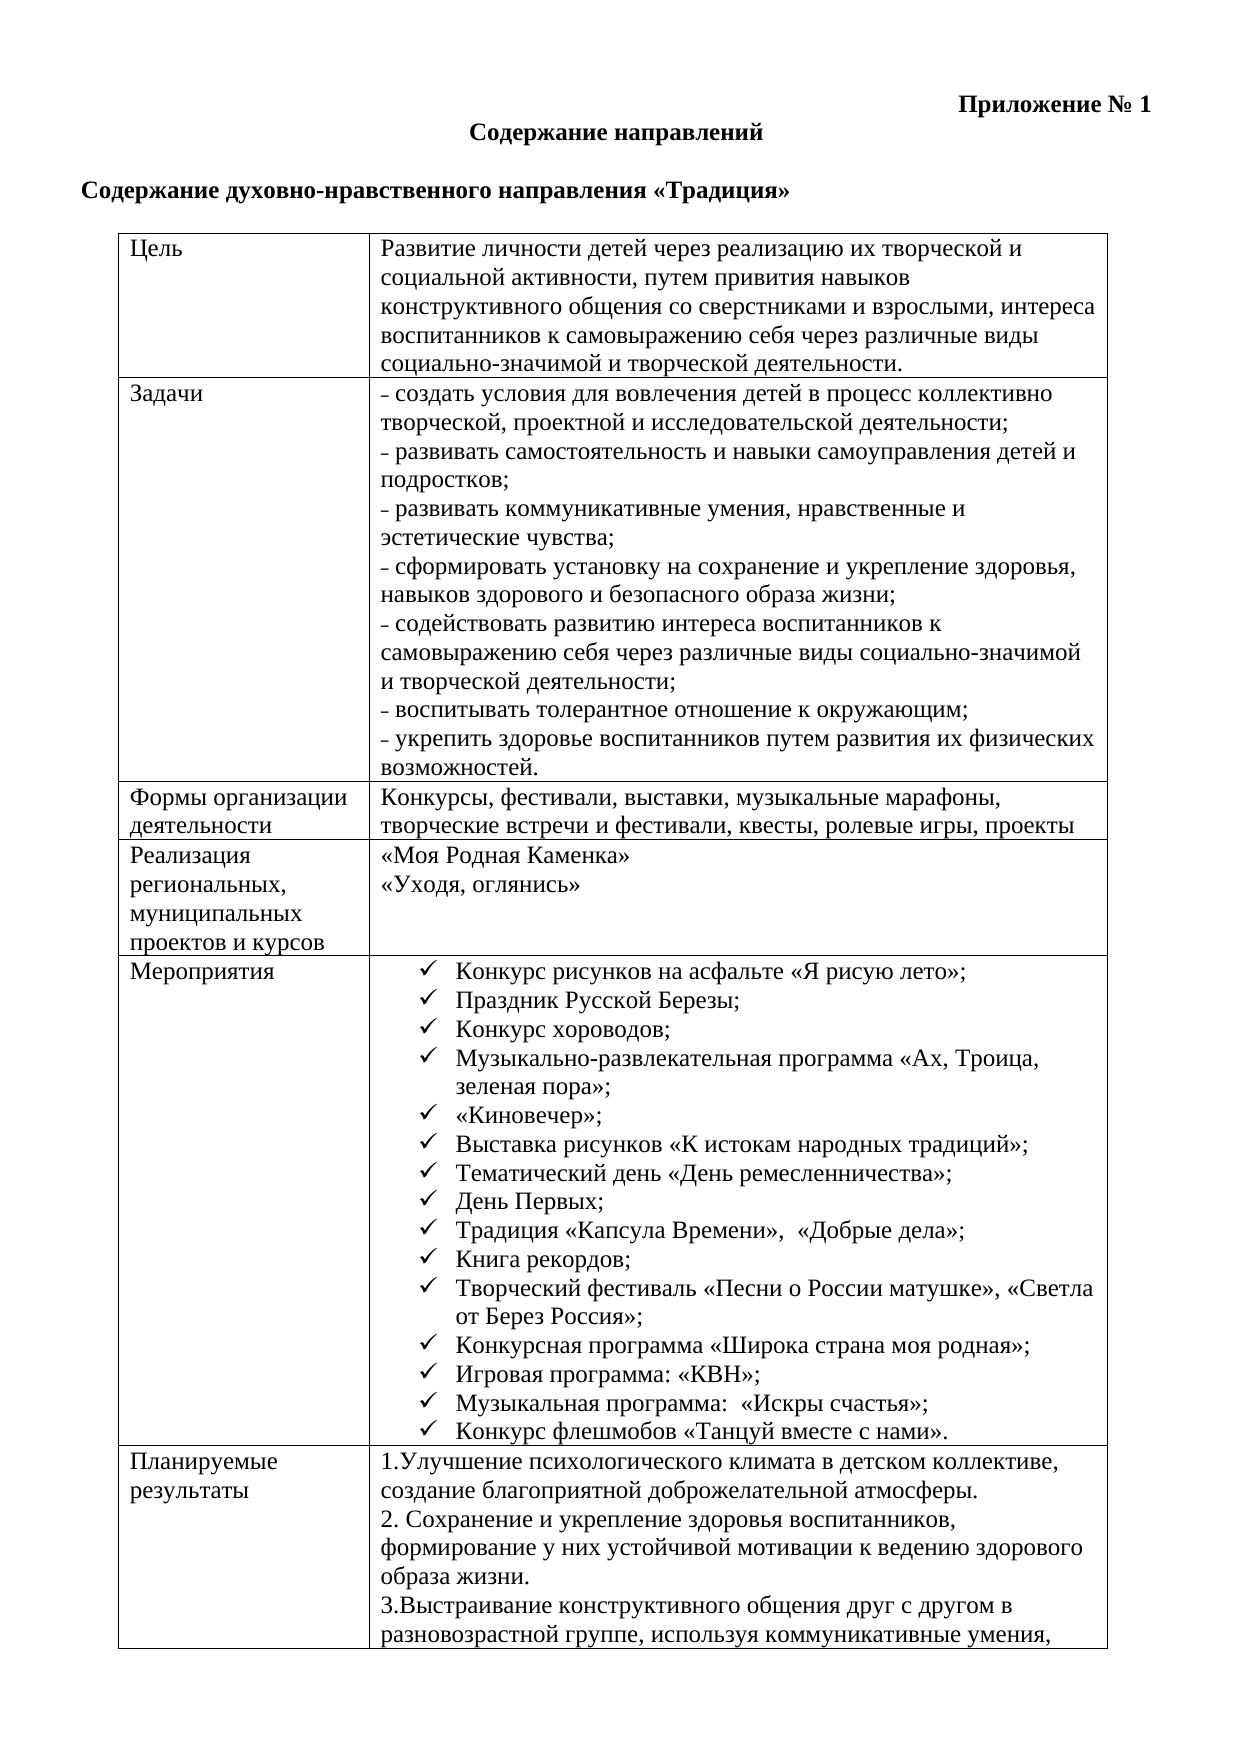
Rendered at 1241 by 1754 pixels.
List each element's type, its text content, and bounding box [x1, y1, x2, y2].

table_cell Конкурсы, фестивали, выставки, музыкальные марафоны, творческие встречи и фестивали, квесты, ролевые игры, проекты [370, 782, 1107, 839]
table_cell Формы организации деятельности [119, 782, 369, 839]
list Содержание духовно-нравственного направления «Традиция» [81, 175, 1152, 204]
table_cell ˗ создать условия для вовлечения детей в процесс коллективно творческой, проектной и исследовательской деятельности; ˗ развивать самостоятельность и навыки самоуправления детей и подростков; ˗ развивать коммуникативные умения, нравственные и эстетические чувства; ˗ сформировать установку на сохранение и укрепление здоровья, навыков здорового и безопасного образа жизни; ˗ содействовать развитию интереса воспитанников к самовыражению себя через различные виды социально-значимой и творческой деятельности; ˗ воспитывать толерантное отношение к окружающим; ˗ укрепить здоровье воспитанников путем развития их физических возможностей. [370, 378, 1107, 781]
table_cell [370, 1446, 1107, 1647]
list Содержание направлений [81, 117, 1152, 146]
table_cell Мероприятия [119, 956, 369, 1445]
table_cell Конкурс рисунков на асфальте «Я рисую лето»; Праздник Русской Березы; Конкурс хороводов; Музыкально-развлекательная программа «Ах, Троица, зеленая пора»; «Киновечер»; Выставка рисунков «К истокам народных традиций»; Тематический день «День ремесленничества»; День Первых; Традиция «Капсула Времени», «Добрые дела»; Книга рекордов; Творческий фестиваль «Песни о России матушке», «Светла от Берез Россия»; Конкурсная программа «Широка страна моя родная»; Игровая программа: «КВН»; Музыкальная программа: «Искры счастья»; Конкурс флешмобов «Танцуй вместе с нами». [370, 956, 1107, 1445]
table_cell Задачи [119, 378, 369, 781]
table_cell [119, 1446, 369, 1647]
table_header Цель [119, 234, 369, 377]
table_cell Реализация региональных, муниципальных проектов и курсов [119, 840, 369, 955]
table_header Развитие личности детей через реализацию их творческой и социальной активности, путем привития навыков конструктивного общения со сверстниками и взрослыми, интереса воспитанников к самовыражению себя через различные виды социально-значимой и творческой деятельности. [370, 234, 1107, 377]
table_cell «Моя Родная Каменка» «Уходя, оглянись» [370, 840, 1107, 955]
list Приложение № 1 [81, 89, 1152, 117]
